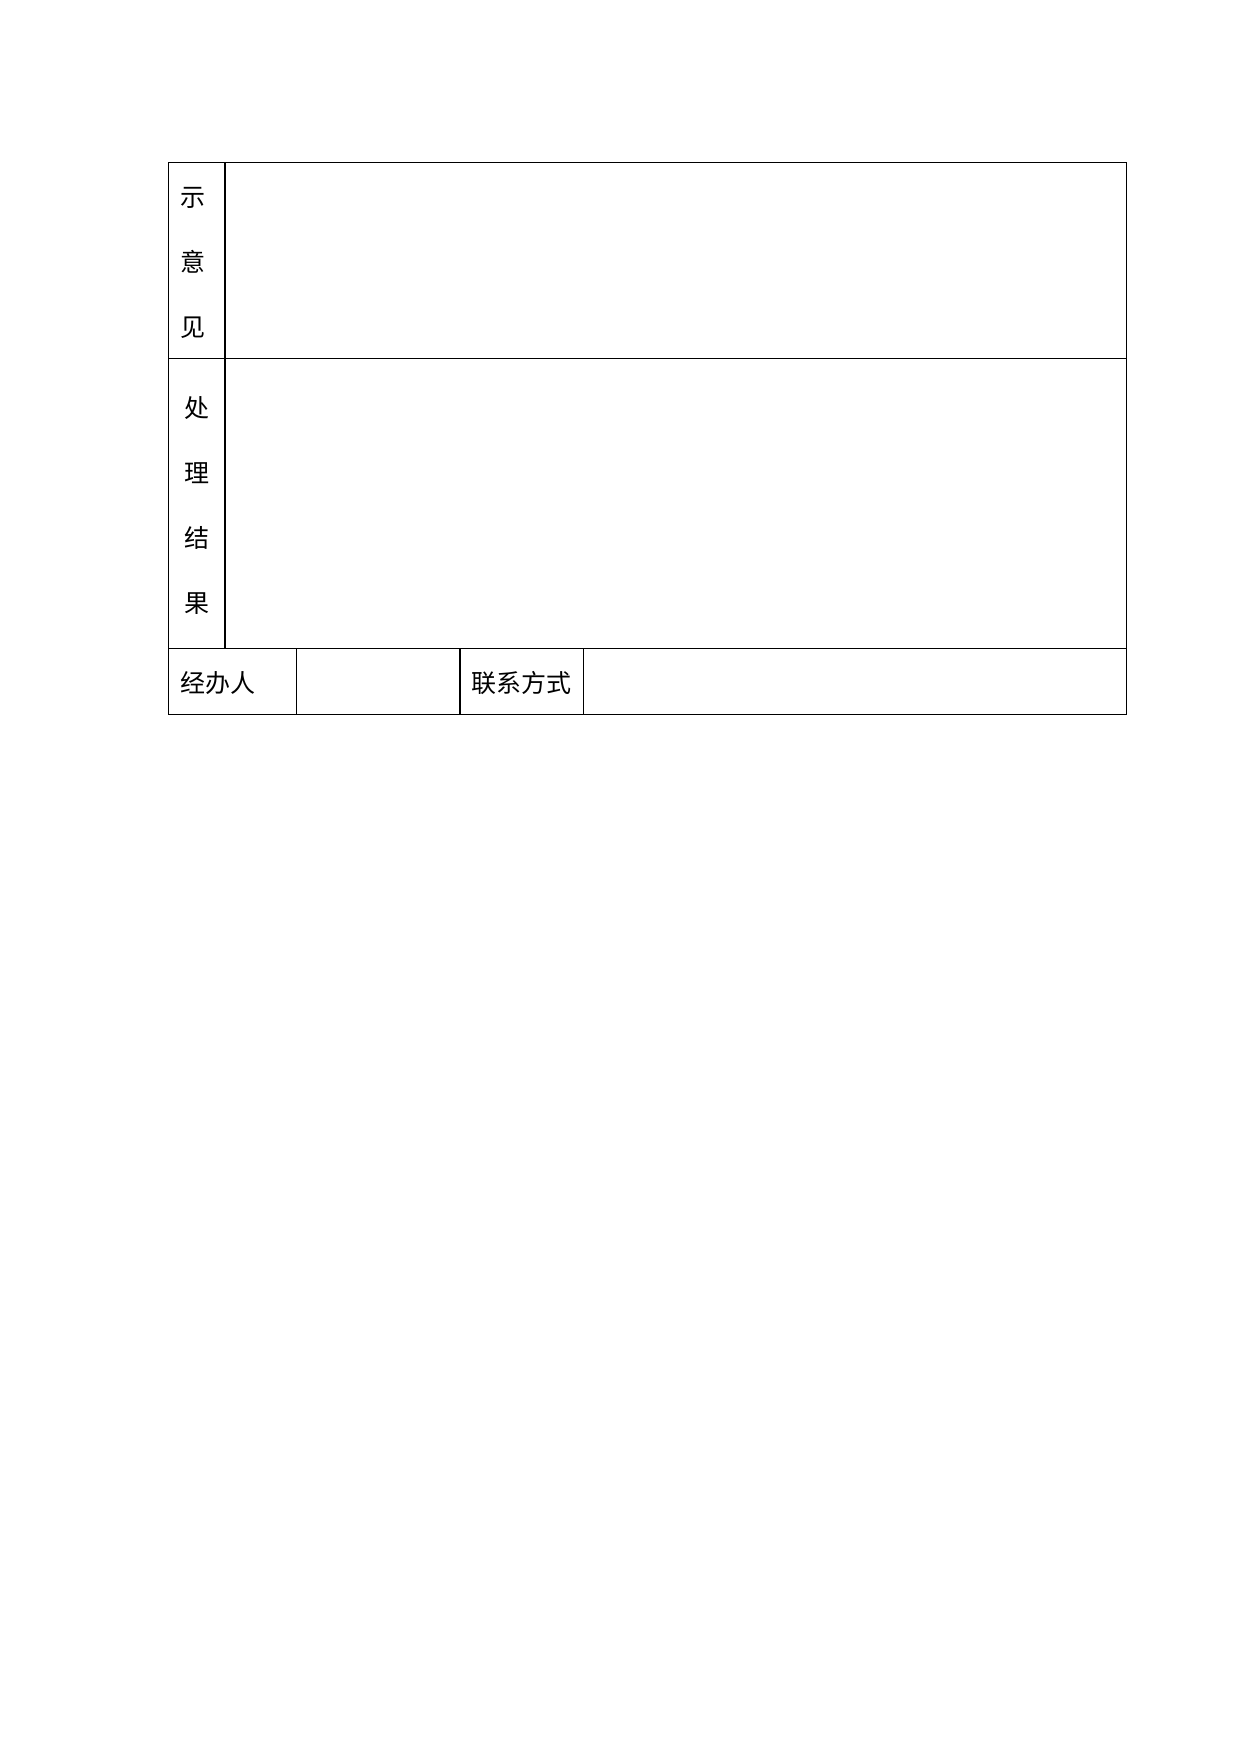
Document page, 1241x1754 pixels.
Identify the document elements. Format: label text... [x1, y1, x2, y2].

table_cell [226, 163, 1126, 358]
table_cell 处理结果 [169, 359, 224, 648]
table_cell 校领导批示意见 [169, 163, 224, 358]
table_cell 联系方式 [461, 649, 583, 714]
table_cell [297, 649, 459, 714]
table_cell [584, 649, 1126, 714]
table_cell [226, 359, 1126, 648]
table_cell 经办人 [169, 649, 296, 714]
